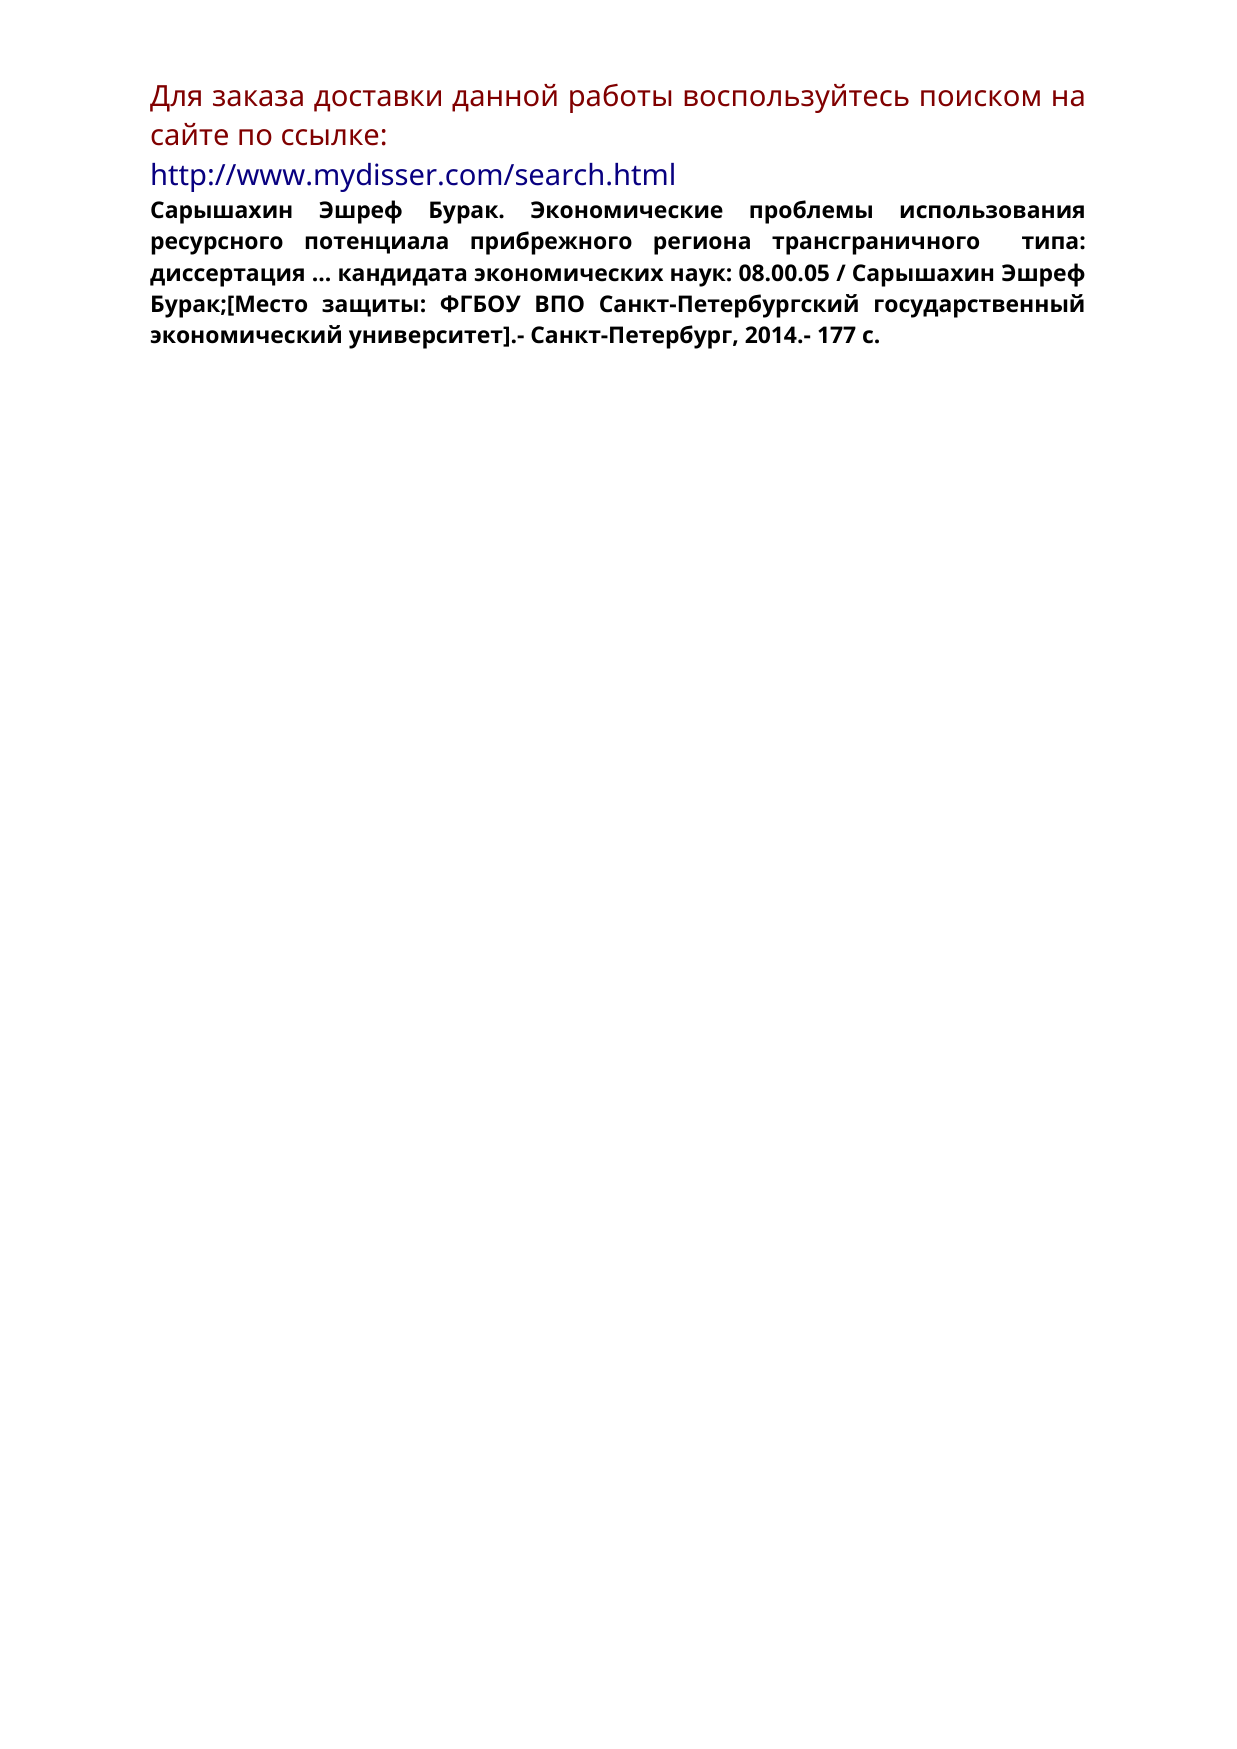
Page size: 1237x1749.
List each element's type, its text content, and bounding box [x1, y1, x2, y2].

text Сарышахин Эшреф Бурак. Экономические проблемы использования ресурсного потенциала прибрежного региона трансграничного типа: диссертация ... кандидата экономических наук: 08.00.05 / Сарышахин Эшреф Бурак;[Место защиты: ФГБОУ ВПО Санкт-Петербургский государственный экономический университет].- Санкт-Петербург, 2014.- 177 с. [150, 194, 1086, 350]
